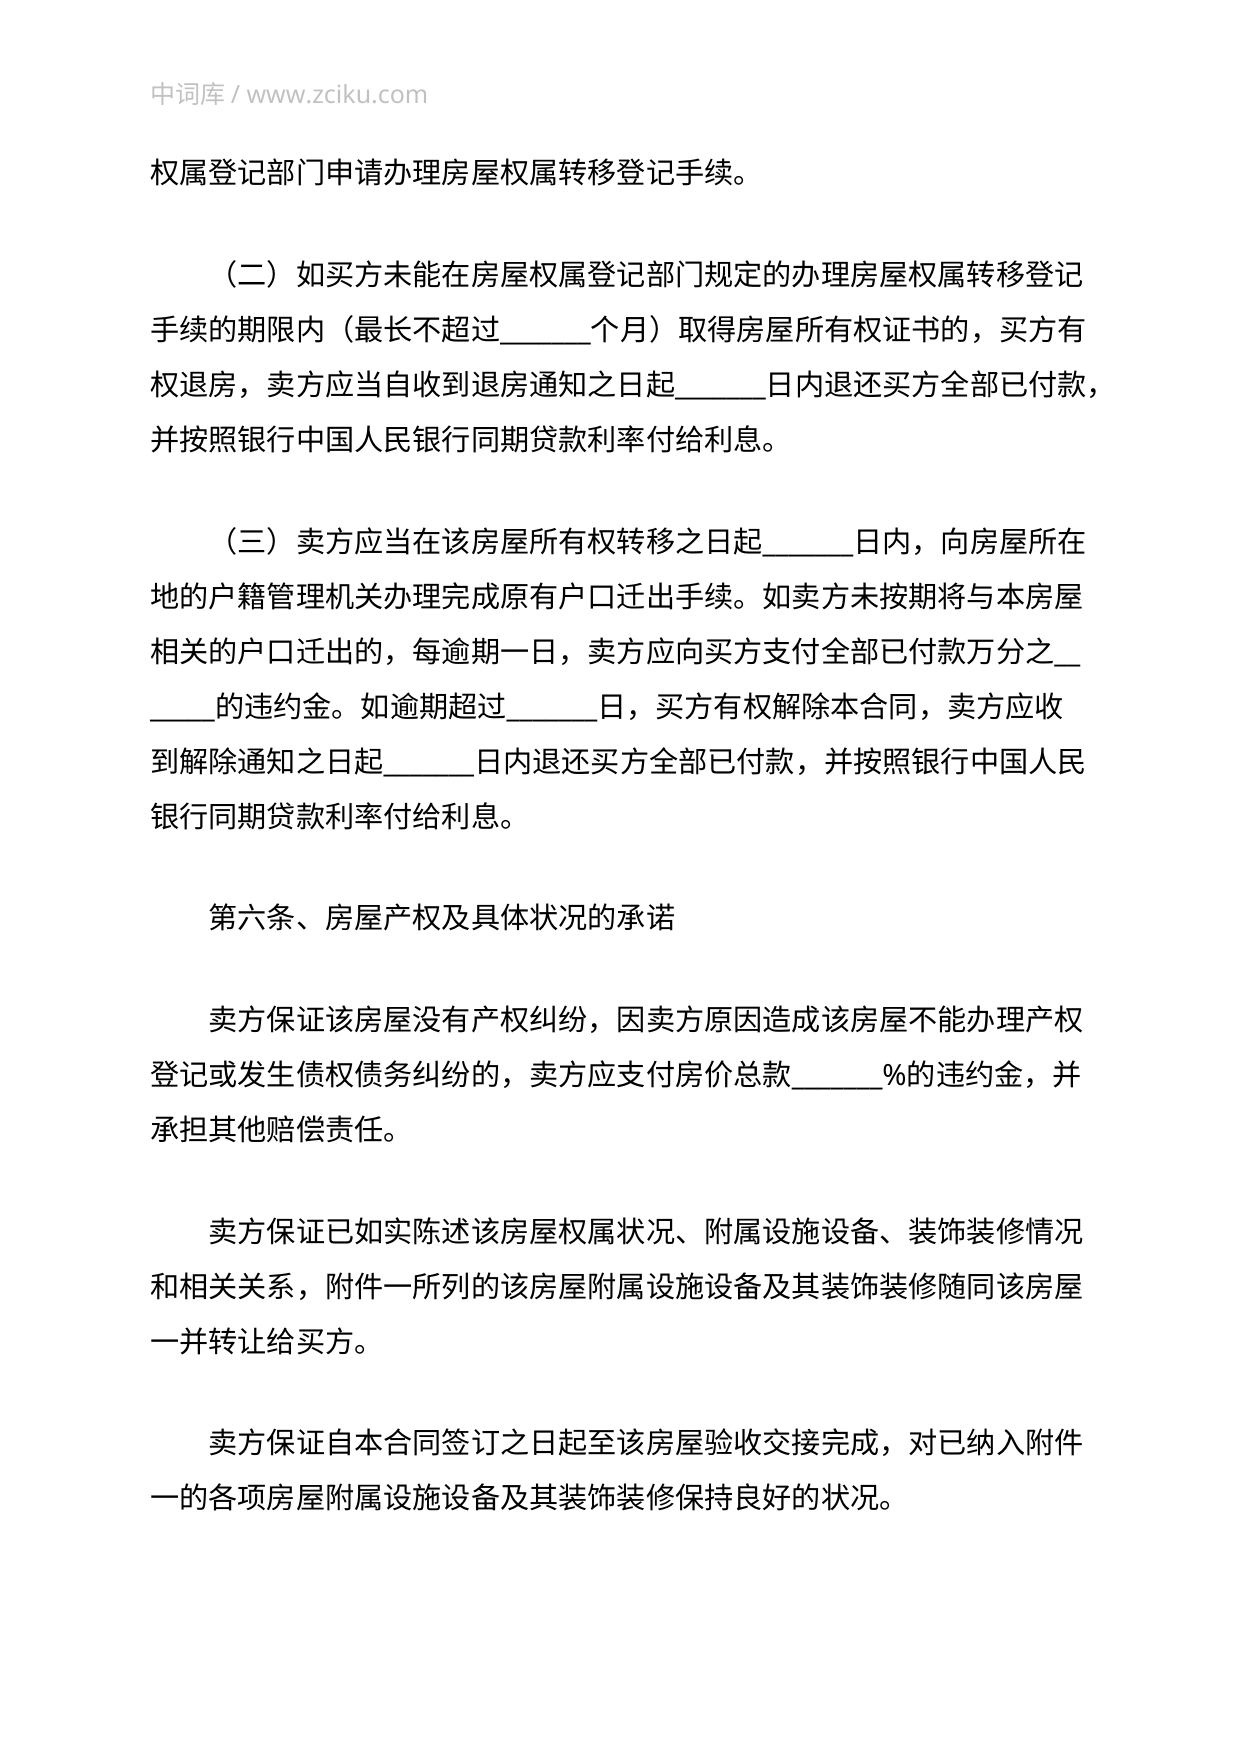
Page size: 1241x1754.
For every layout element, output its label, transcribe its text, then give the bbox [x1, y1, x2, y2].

text （二）如买方未能在房屋权属登记部门规定的办理房屋权属转移登记手续的期限内（最长不超过_______个月）取得房屋所有权证书的，买方有权退房，卖方应当自收到退房通知之日起_______日内退还买方全部已付款，并按照银行中国人民银行同期贷款利率付给利息。 [150, 252, 1090, 459]
text （三）卖方应当在该房屋所有权转移之日起_______日内，向房屋所在地的户籍管理机关办理完成原有户口迁出手续。如卖方未按期将与本房屋相关的户口迁出的，每逾期一日，卖方应向买方支付全部已付款万分之_______的违约金。如逾期超过_______日，买方有权解除本合同，卖方应收到解除通知之日起_______日内退还买方全部已付款，并按照银行中国人民银行同期贷款利率付给利息。 [150, 518, 1090, 836]
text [150, 150, 1090, 192]
text 卖方保证自本合同签订之日起至该房屋验收交接完成，对已纳入附件一的各项房屋附属设施设备及其装饰装修保持良好的状况。 [150, 1420, 1090, 1517]
text 卖方保证该房屋没有产权纠纷，因卖方原因造成该房屋不能办理产权登记或发生债权债务纠纷的，卖方应支付房价总款_______%的违约金，并承担其他赔偿责任。 [150, 997, 1090, 1149]
text 卖方保证已如实陈述该房屋权属状况、附属设施设备、装饰装修情况和相关关系，附件一所列的该房屋附属设施设备及其装饰装修随同该房屋一并转让给买方。 [150, 1208, 1090, 1361]
text 第六条、房屋产权及具体状况的承诺 [150, 895, 1090, 937]
